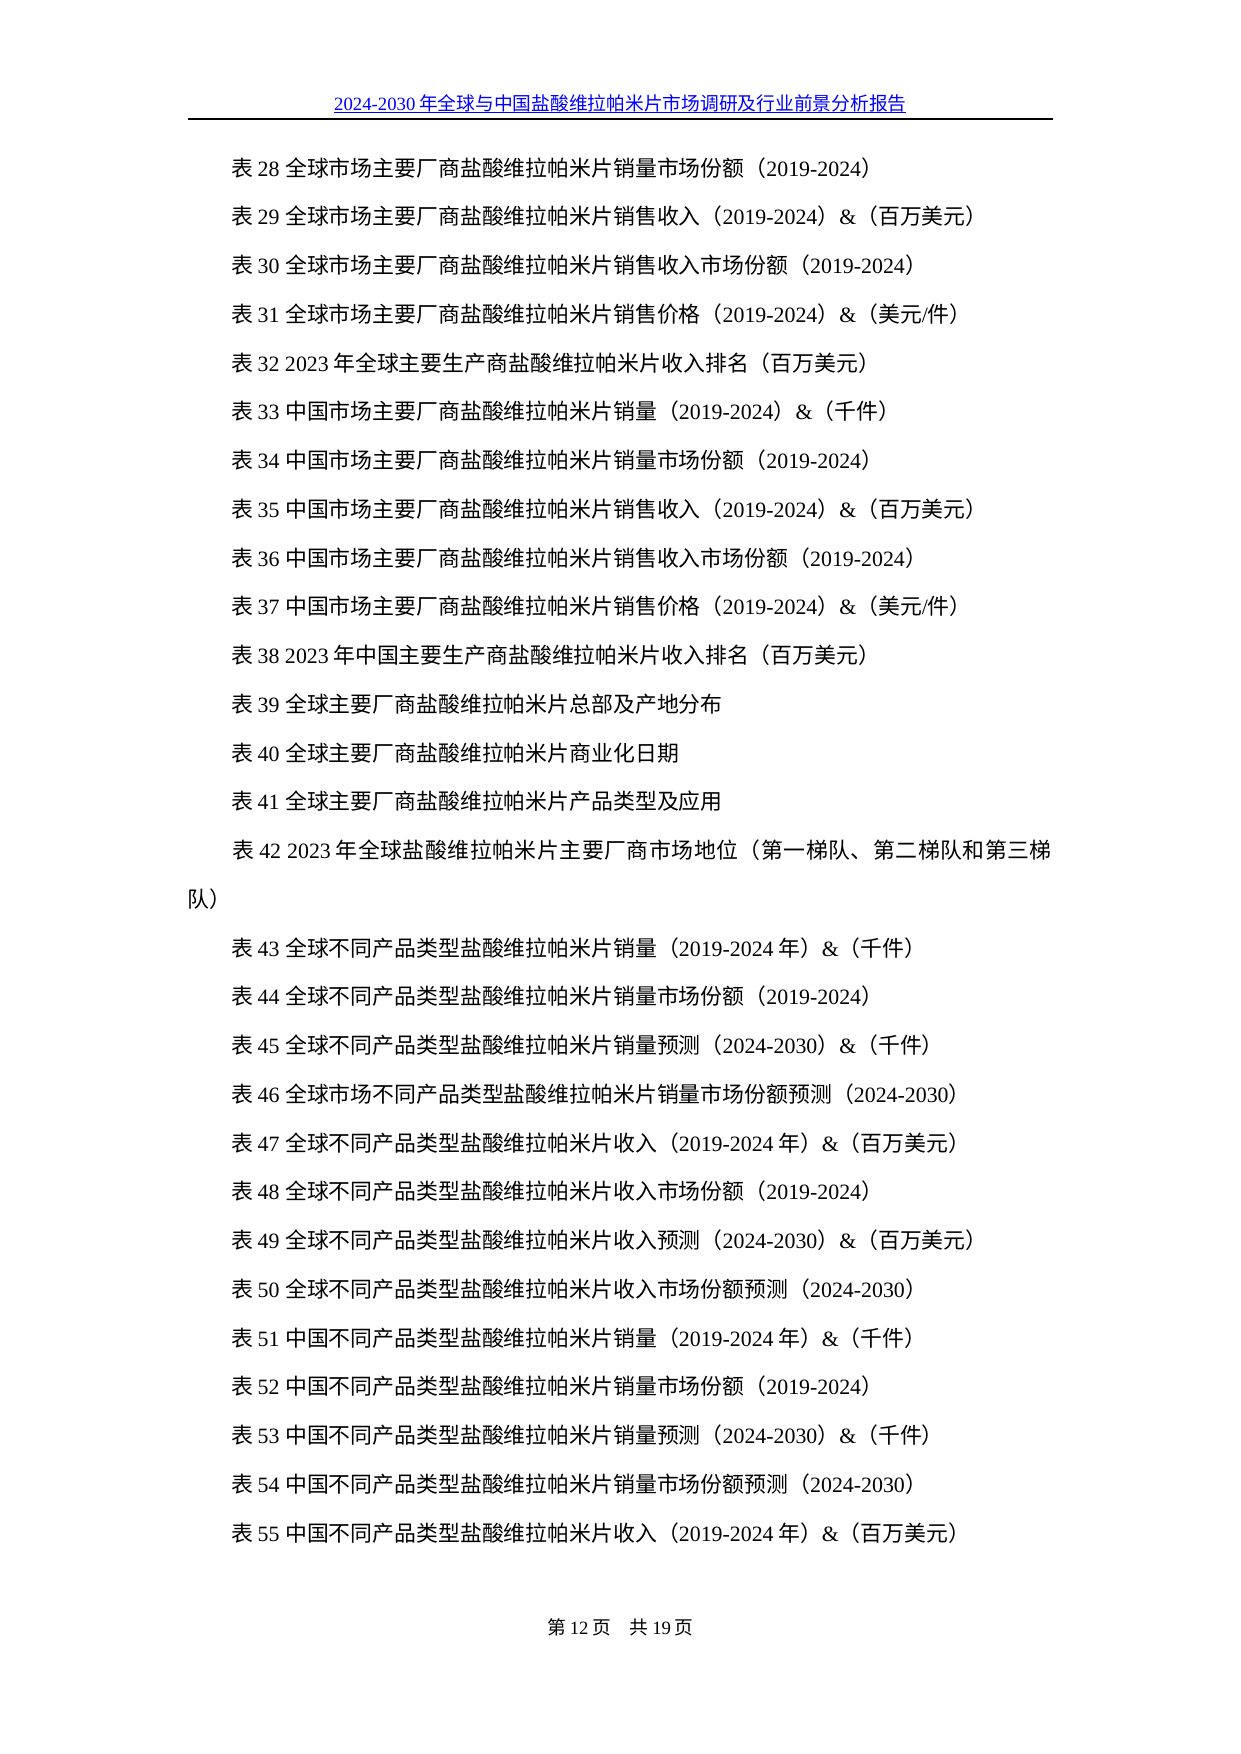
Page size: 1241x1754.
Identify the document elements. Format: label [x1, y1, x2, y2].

text [187, 150, 1053, 1548]
